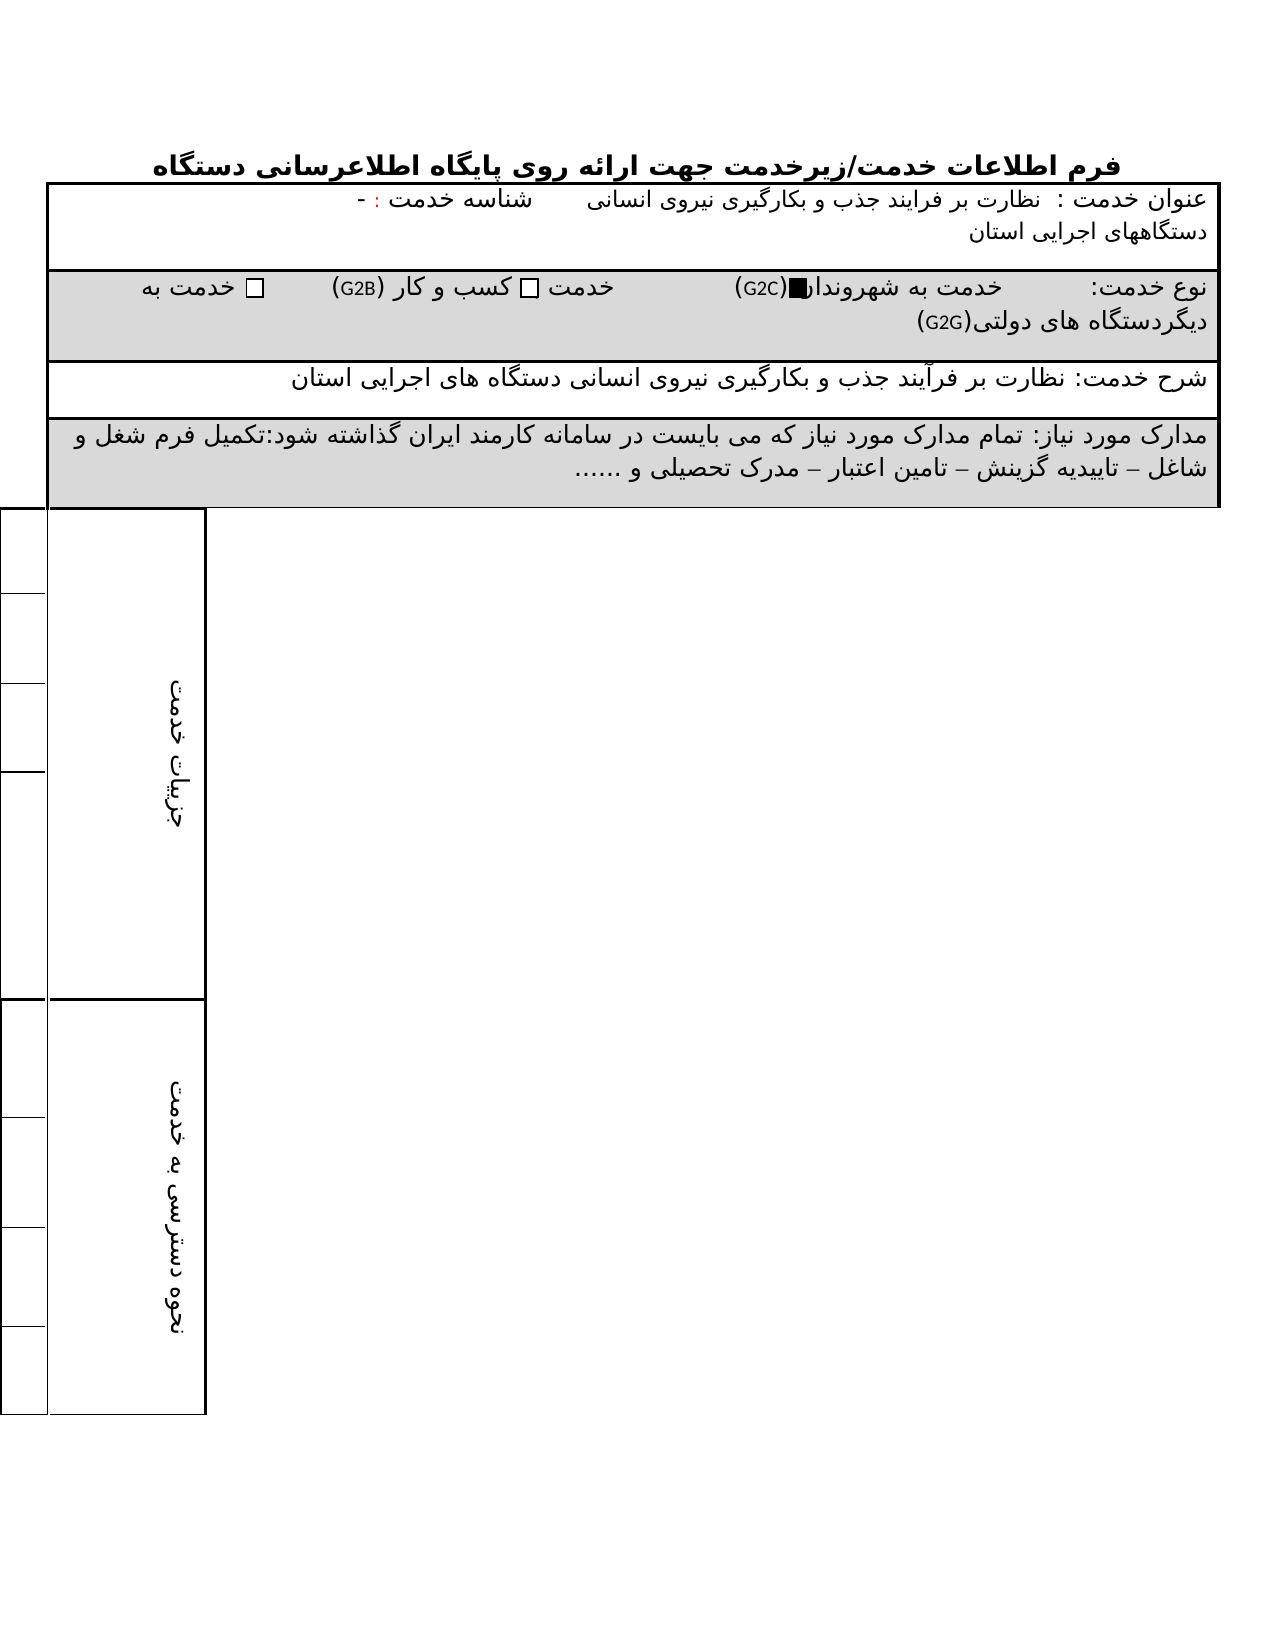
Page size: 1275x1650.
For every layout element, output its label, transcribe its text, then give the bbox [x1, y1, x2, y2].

text فرم اطلاعات خدمت/زیرخدمت جهت ارائه روی پایگاه اطلاعرسانی دستگاه [150, 150, 1125, 182]
table_cell جزییات خدمت [48, 507, 204, 998]
table_cell شرح خدمت: نظارت بر فرآیند جذب و بکارگیری نیروی انسانی دستگاه های اجرایی استان [49, 363, 1217, 417]
table_header شناسه خدمت : - [49, 185, 544, 269]
table_header عنوان خدمت : نظارت بر فرایند جذب و بکارگیری نیروی انسانی دستگاه‏های اجرایی استان [544, 185, 1217, 269]
table_cell نحوه دسترسی به خدمت [48, 998, 204, 1414]
table_cell نوع خدمت: خدمت به شهروندان (G2C) خدمت به کسب و کار (G2B) خدمت به دیگردستگاه های دولتی(G2G) [49, 272, 1217, 360]
table_cell مدارک مورد نیاز: تمام مدارک مورد نیاز که می بایست در سامانه کارمند ایران گذاشته شود:تکمیل فرم شغل و شاغل – تاییدیه گزینش – تامین اعتبار – مدرک تحصیلی و ...... [49, 420, 1217, 507]
